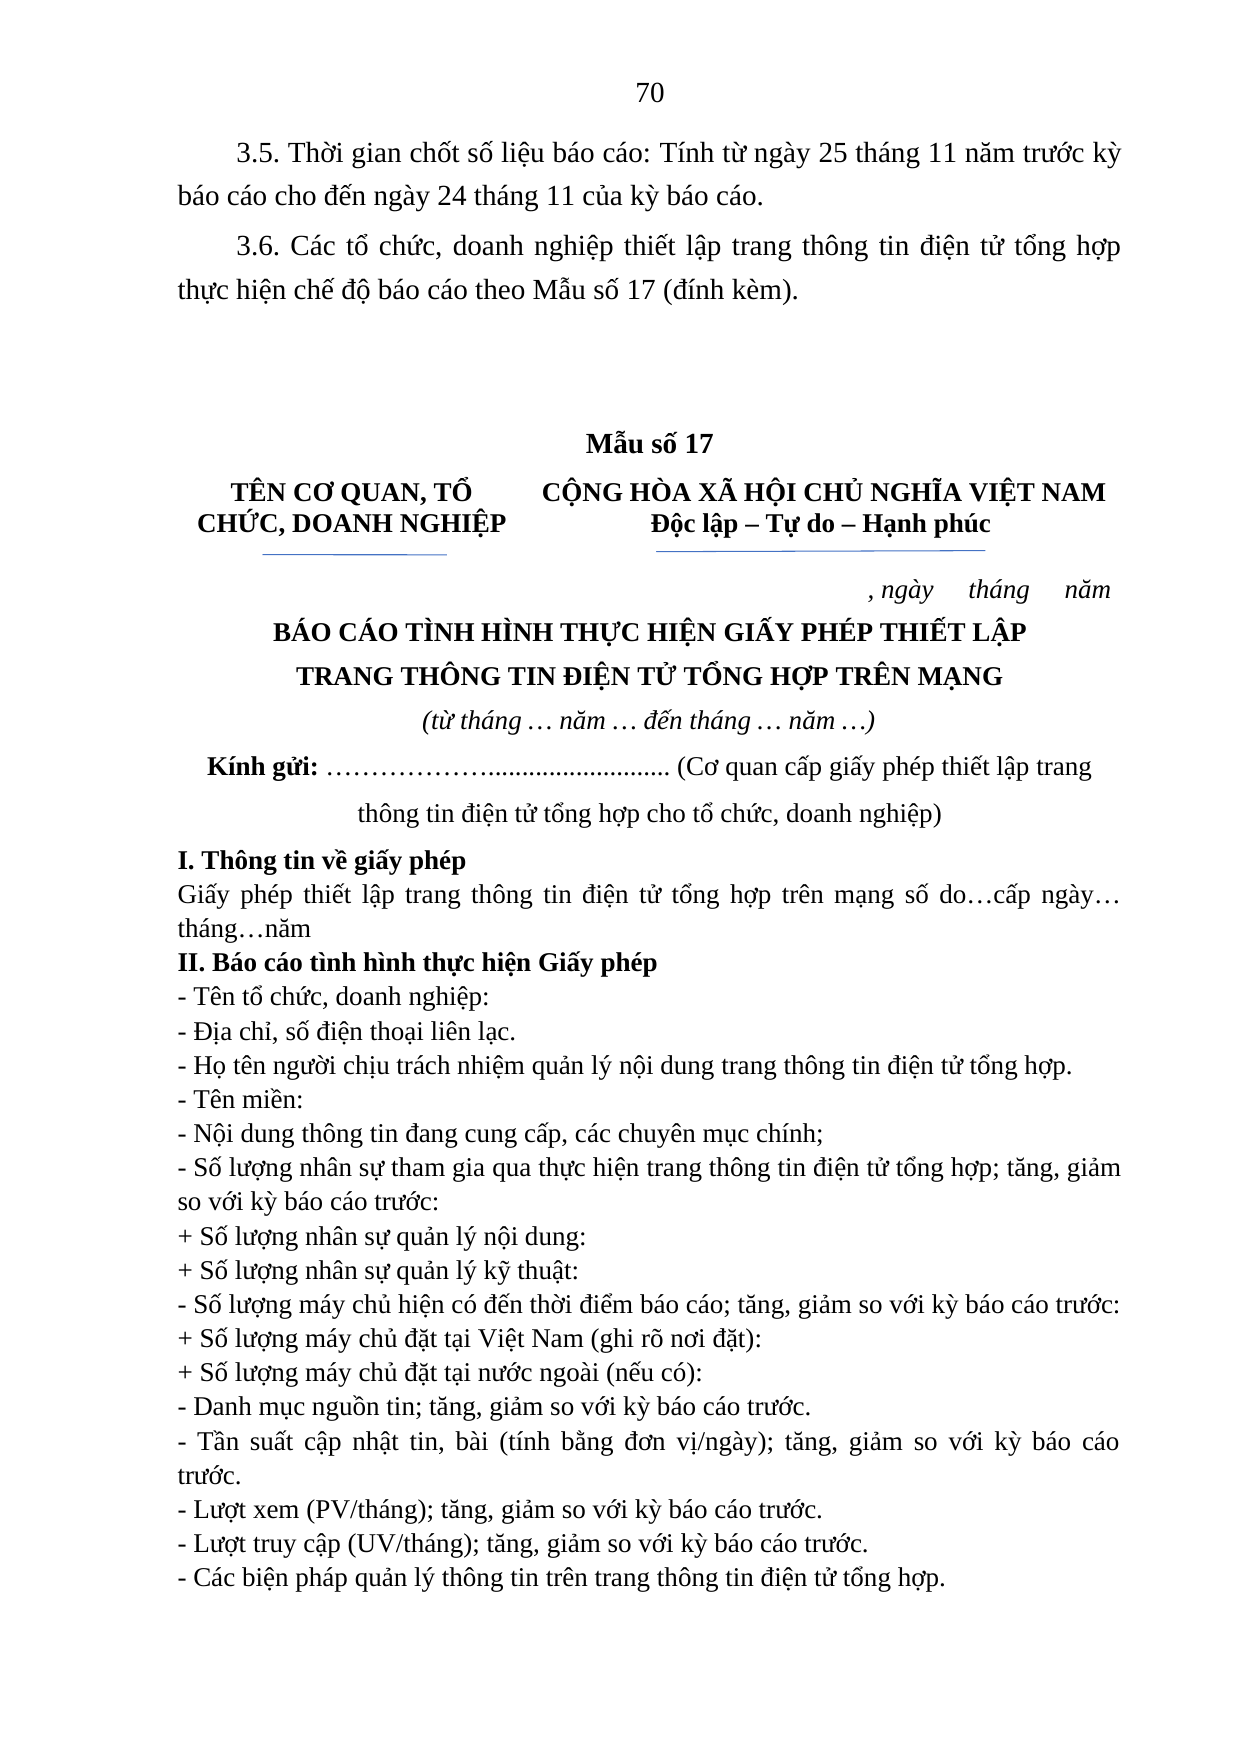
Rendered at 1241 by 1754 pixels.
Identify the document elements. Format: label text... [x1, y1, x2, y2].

text 3.5. Thời gian chốt số liệu báo cáo: Tính từ ngày 25 tháng 11 năm trước kỳ báo cáo cho đến ngày 24 tháng 11 của kỳ báo cáo. [177, 135, 1122, 212]
text + Số lượng máy chủ đặt tại nước ngoài (nếu có): [177, 1356, 1122, 1387]
text - Các biện pháp quản lý thông tin trên trang thông tin điện tử tổng hợp. [177, 1561, 1122, 1592]
text Kính gửi: ………………........................... (Cơ quan cấp giấy phép thiết lập trang [177, 751, 1122, 782]
text 3.6. Các tổ chức, doanh nghiệp thiết lập trang thông tin điện tử tổng hợp thực hiện chế độ báo cáo theo Mẫu số 17 (đính kèm). [177, 228, 1122, 305]
text - Danh mục nguồn tin; tăng, giảm so với kỳ báo cáo trước. [177, 1391, 1122, 1422]
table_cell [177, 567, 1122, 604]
text BÁO CÁO TÌNH HÌNH THỰC HIỆN GIẤY PHÉP THIẾT LẬP [177, 617, 1122, 648]
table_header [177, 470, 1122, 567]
text - Số lượng nhân sự tham gia qua thực hiện trang thông tin điện tử tổng hợp; tăng, giảm so với kỳ báo cáo trước: [177, 1151, 1122, 1217]
text - Số lượng máy chủ hiện có đến thời điểm báo cáo; tăng, giảm so với kỳ báo cáo trước: [177, 1288, 1122, 1319]
text + Số lượng nhân sự quản lý nội dung: [177, 1220, 1122, 1251]
text - Nội dung thông tin đang cung cấp, các chuyên mục chính; [177, 1117, 1122, 1148]
text TRANG THÔNG TIN ĐIỆN TỬ TỔNG HỢP TRÊN MẠNG [177, 660, 1122, 691]
text I. Thông tin về giấy phép [177, 844, 1122, 875]
text II. Báo cáo tình hình thực hiện Giấy phép [177, 946, 1122, 977]
text - Tên miền: [177, 1083, 1122, 1114]
text (từ tháng … năm … đến tháng … năm …) [177, 704, 1122, 735]
text - Tần suất cập nhật tin, bài (tính bằng đơn vị/ngày); tăng, giảm so với kỳ báo cáo trước. [177, 1425, 1122, 1490]
text - Lượt xem (PV/tháng); tăng, giảm so với kỳ báo cáo trước. [177, 1493, 1122, 1524]
text thông tin điện tử tổng hợp cho tổ chức, doanh nghiệp) [177, 797, 1122, 828]
text Giấy phép thiết lập trang thông tin điện tử tổng hợp trên mạng số do…cấp ngày…tháng…năm [177, 878, 1122, 943]
text - Tên tổ chức, doanh nghiệp: [177, 981, 1122, 1012]
text + Số lượng nhân sự quản lý kỹ thuật: [177, 1254, 1122, 1285]
text - Họ tên người chịu trách nhiệm quản lý nội dung trang thông tin điện tử tổng hợp. [177, 1049, 1122, 1080]
text + Số lượng máy chủ đặt tại Việt Nam (ghi rõ nơi đặt): [177, 1322, 1122, 1353]
text Mẫu số 17 [177, 427, 1122, 460]
text - Lượt truy cập (UV/tháng); tăng, giảm so với kỳ báo cáo trước. [177, 1527, 1122, 1558]
text - Địa chỉ, số điện thoại liên lạc. [177, 1015, 1122, 1046]
